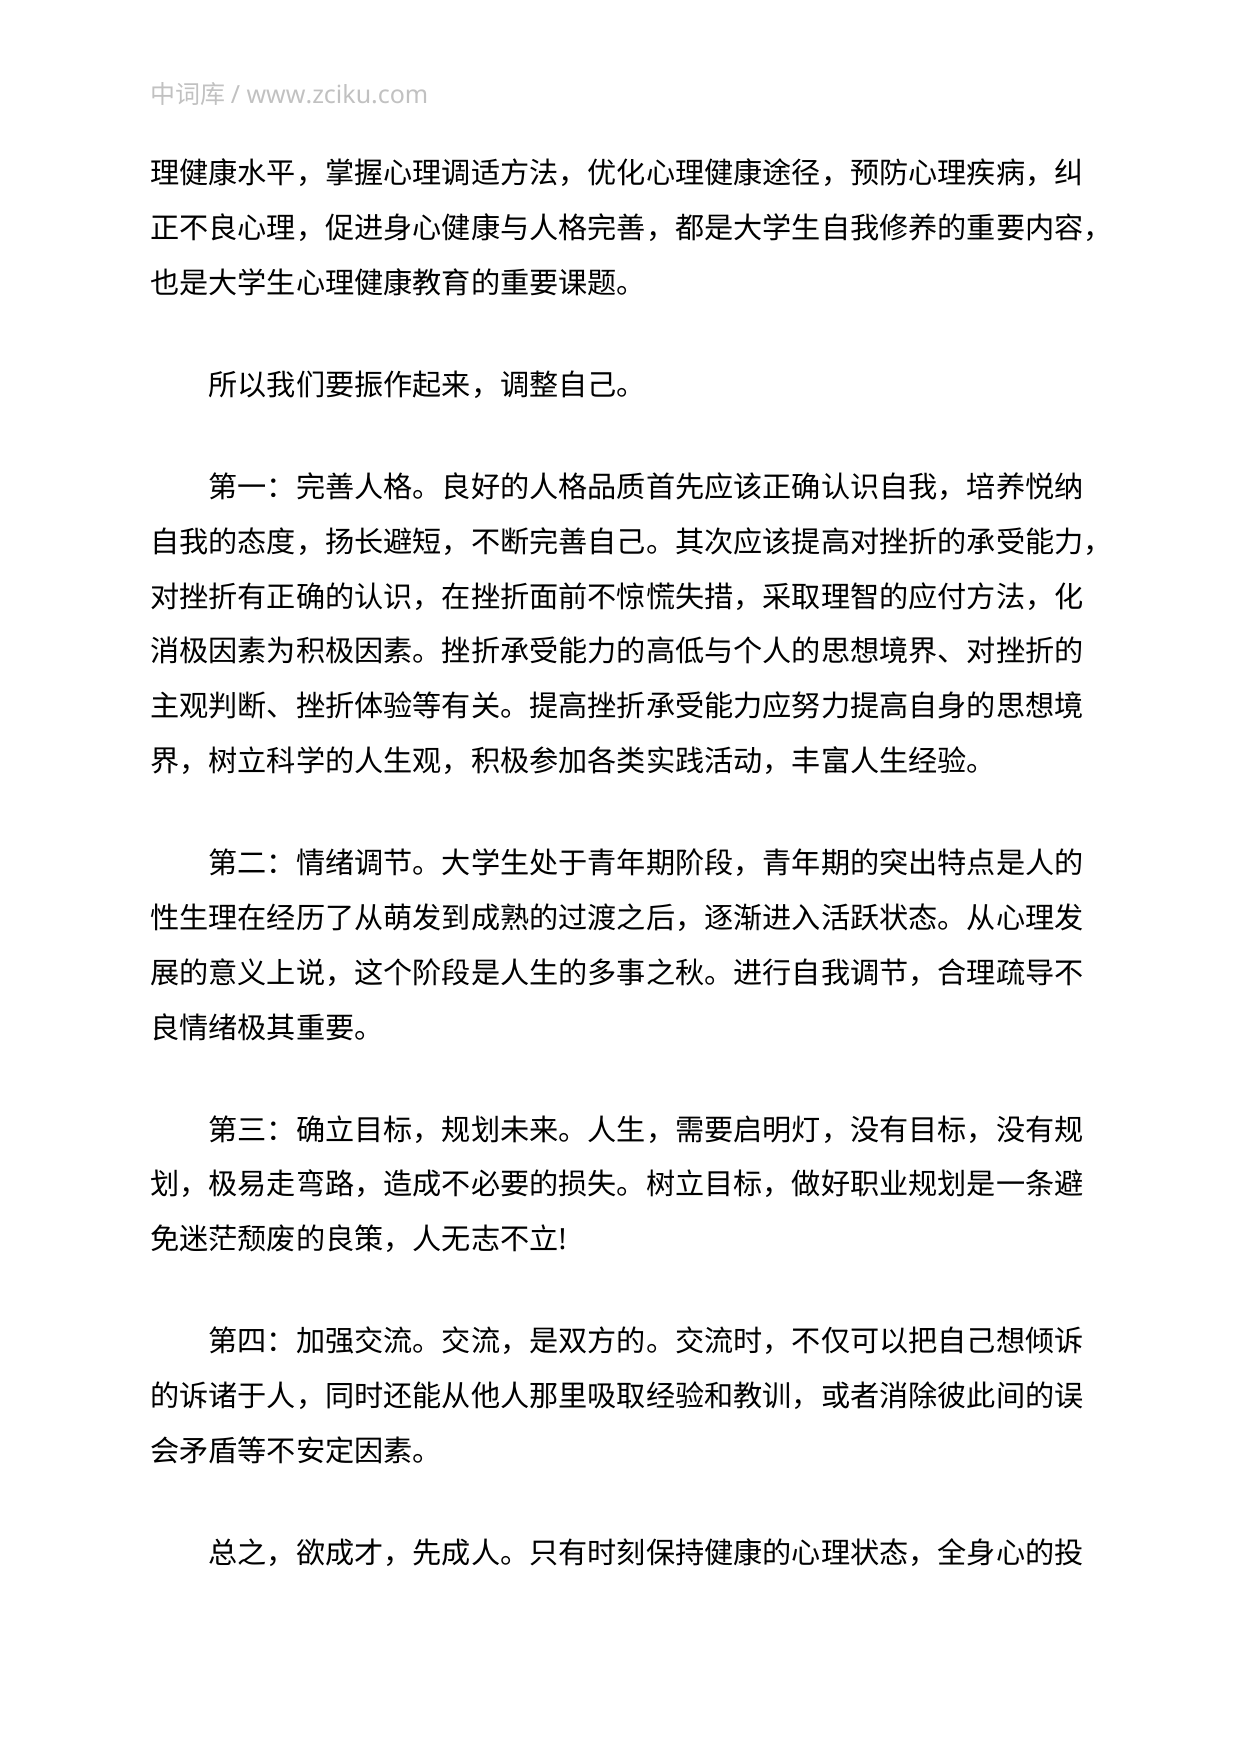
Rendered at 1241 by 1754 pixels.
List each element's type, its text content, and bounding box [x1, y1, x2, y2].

text 第一：完善人格。良好的人格品质首先应该正确认识自我，培养悦纳自我的态度，扬长避短，不断完善自己。其次应该提高对挫折的承受能力，对挫折有正确的认识，在挫折面前不惊慌失措，采取理智的应付方法，化消极因素为积极因素。挫折承受能力的高低与个人的思想境界、对挫折的主观判断、挫折体验等有关。提高挫折承受能力应努力提高自身的思想境界，树立科学的人生观，积极参加各类实践活动，丰富人生经验。 [150, 463, 1090, 780]
text 第四：加强交流。交流，是双方的。交流时，不仅可以把自己想倾诉的诉诸于人，同时还能从他人那里吸取经验和教训，或者消除彼此间的误会矛盾等不安定因素。 [150, 1318, 1090, 1470]
text 第三：确立目标，规划未来。人生，需要启明灯，没有目标，没有规划，极易走弯路，造成不必要的损失。树立目标，做好职业规划是一条避免迷茫颓废的良策，人无志不立! [150, 1106, 1090, 1258]
text 第二：情绪调节。大学生处于青年期阶段，青年期的突出特点是人的性生理在经历了从萌发到成熟的过渡之后，逐渐进入活跃状态。从心理发展的意义上说，这个阶段是人生的多事之秋。进行自我调节，合理疏导不良情绪极其重要。 [150, 839, 1090, 1047]
text 所以我们要振作起来，调整自己。 [150, 362, 1090, 404]
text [150, 1529, 1090, 1572]
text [150, 150, 1090, 302]
